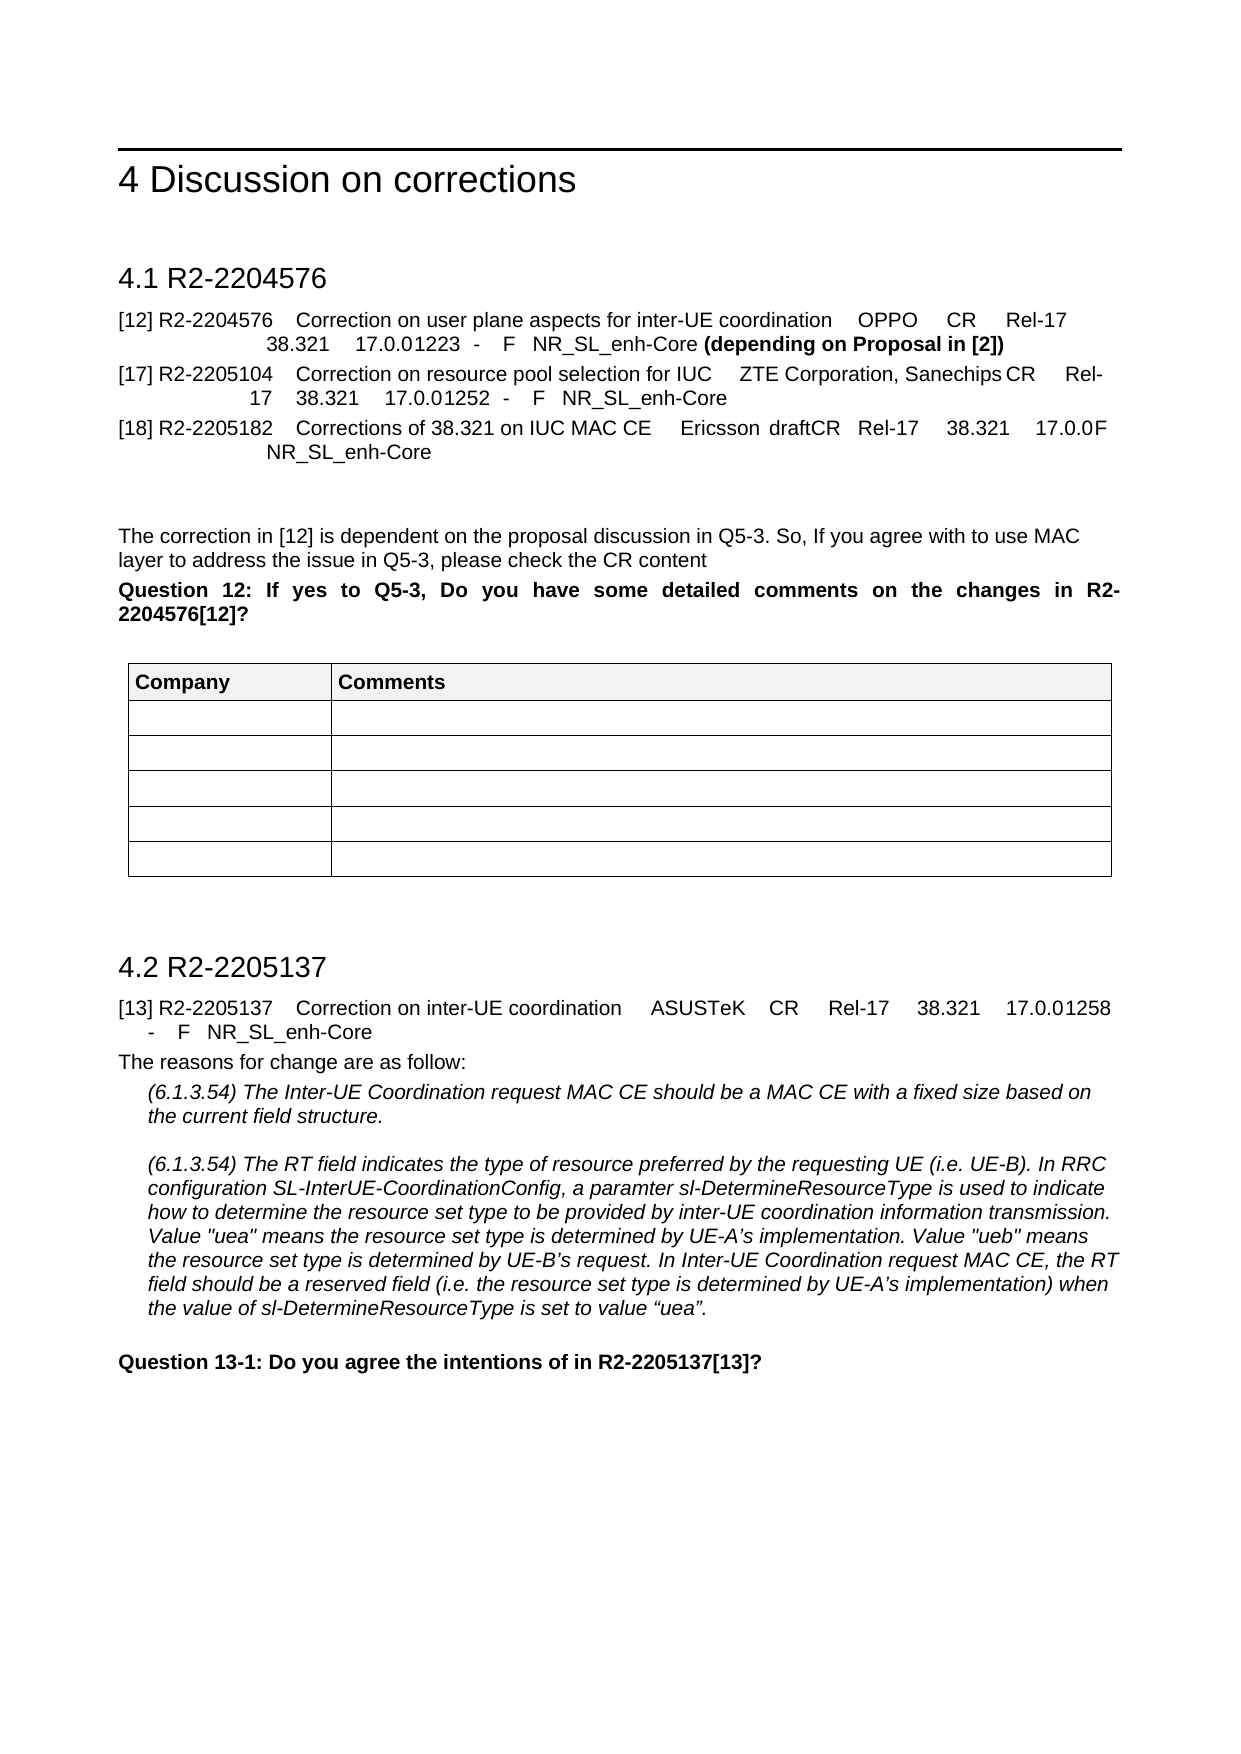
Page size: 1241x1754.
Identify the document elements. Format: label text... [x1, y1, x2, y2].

text (6.1.3.54) The Inter-UE Coordination request MAC CE should be a MAC CE with a fixed size based on the current field structure. [148, 1080, 1122, 1128]
table_cell [129, 701, 331, 735]
table_header Comments [332, 664, 1111, 700]
title [17] R2-2205104 Correction on resource pool selection for IUC ZTE Corporation, Sanechips CR Rel-17 38.321 17.0.0 1252 - F NR_SL_enh-Core [118, 362, 1122, 409]
text The reasons for change are as follow: [118, 1050, 1122, 1074]
table_cell [332, 701, 1111, 735]
table_cell [129, 842, 331, 876]
title [18] R2-2205182 Corrections of 38.321 on IUC MAC CE Ericsson draftCR Rel-17 38.321 17.0.0 F NR_SL_enh-Core [118, 416, 1122, 464]
table_cell [332, 807, 1111, 841]
table_cell [332, 842, 1111, 876]
title [12] R2-2204576 Correction on user plane aspects for inter-UE coordination OPPO CR Rel-17 38.321 17.0.0 1223 - F NR_SL_enh-Core (depending on Proposal in [2]) [118, 307, 1122, 355]
table_cell [129, 736, 331, 770]
text Question 12: If yes to Q5-3, Do you have some detailed comments on the changes in R2-2204576[12]? [118, 578, 1122, 626]
subtitle 4 Discussion on corrections [118, 151, 1122, 200]
subtitle 4.2 R2-2205137 [118, 950, 1122, 983]
text Question 13-1: Do you agree the intentions of in R2-2205137[13]? [118, 1350, 1122, 1374]
table_header Company [129, 664, 331, 700]
table_cell [332, 736, 1111, 770]
table_cell [129, 771, 331, 806]
text (6.1.3.54) The RT field indicates the type of resource preferred by the requesting UE (i.e. UE-B). In RRC configuration SL-InterUE-CoordinationConfig, a paramter sl-DetermineResourceType is used to indicate how to determine the resource set type to be provided by inter-UE coordination information transmission. Value "uea" means the resource set type is determined by UE-A’s implementation. Value "ueb" means the resource set type is determined by UE-B’s request. In Inter-UE Coordination request MAC CE, the RT field should be a reserved field (i.e. the resource set type is determined by UE-A’s implementation) when the value of sl-DetermineResourceType is set to value “uea”. [148, 1152, 1122, 1320]
text The correction in [12] is dependent on the proposal discussion in Q5-3. So, If you agree with to use MAC layer to address the issue in Q5-3, please check the CR content [118, 524, 1122, 572]
table_cell [332, 771, 1111, 806]
table_cell [129, 807, 331, 841]
title [13] R2-2205137 Correction on inter-UE coordination ASUSTeK CR Rel-17 38.321 17.0.0 1258 - F NR_SL_enh-Core [118, 996, 1122, 1044]
subtitle 4.1 R2-2204576 [118, 261, 1122, 295]
